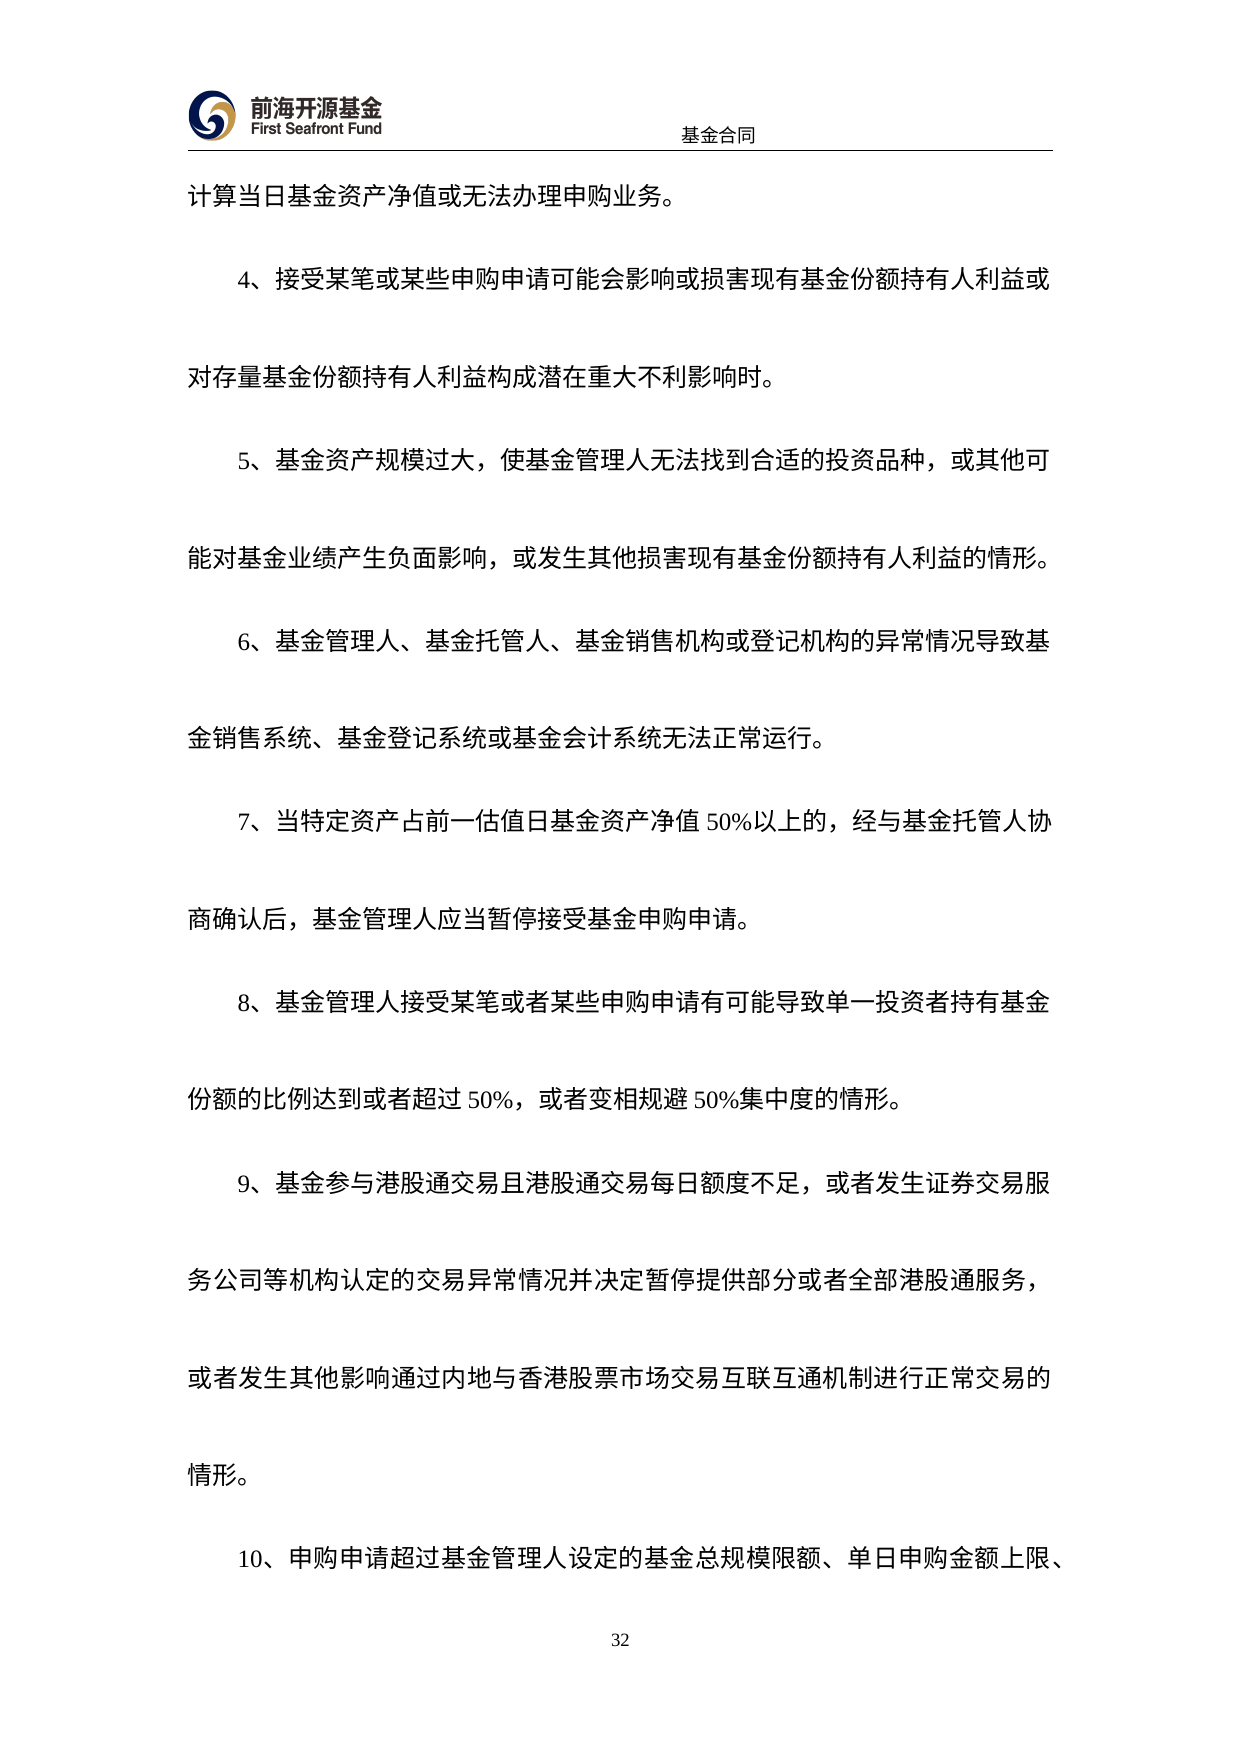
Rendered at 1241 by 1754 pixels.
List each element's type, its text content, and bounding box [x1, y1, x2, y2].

text 4、接受某笔或某些申购申请可能会影响或损害现有基金份额持有人利益或对存量基金份额持有人利益构成潜在重大不利影响时。 [187, 246, 1053, 408]
text 9、基金参与港股通交易且港股通交易每日额度不足，或者发生证券交易服务公司等机构认定的交易异常情况并决定暂停提供部分或者全部港股通服务，或者发生其他影响通过内地与香港股票市场交易互联互通机制进行正常交易的情形。 [187, 1149, 1053, 1506]
text 5、基金资产规模过大，使基金管理人无法找到合适的投资品种，或其他可能对基金业绩产生负面影响，或发生其他损害现有基金份额持有人利益的情形。 [187, 426, 1053, 589]
text 3、证券、期货交易所或港股通交易时间非正常停市，导致基金管理人无法计算当日基金资产净值或无法办理申购业务。 [187, 162, 1053, 227]
text 8、基金管理人接受某笔或者某些申购申请有可能导致单一投资者持有基金份额的比例达到或者超过50%，或者变相规避50%集中度的情形。 [187, 968, 1053, 1131]
text 7、当特定资产占前一估值日基金资产净值50%以上的，经与基金托管人协商确认后，基金管理人应当暂停接受基金申购申请。 [187, 787, 1053, 950]
picture [187, 88, 386, 143]
text 6、基金管理人、基金托管人、基金销售机构或登记机构的异常情况导致基金销售系统、基金登记系统或基金会计系统无法正常运行。 [187, 607, 1053, 769]
text 10、申购申请超过基金管理人设定的基金总规模限额、单日申购金额上限、单日净申购比例上限、单个投资者单日或单笔申购金额上限的。 [187, 1524, 1053, 1589]
